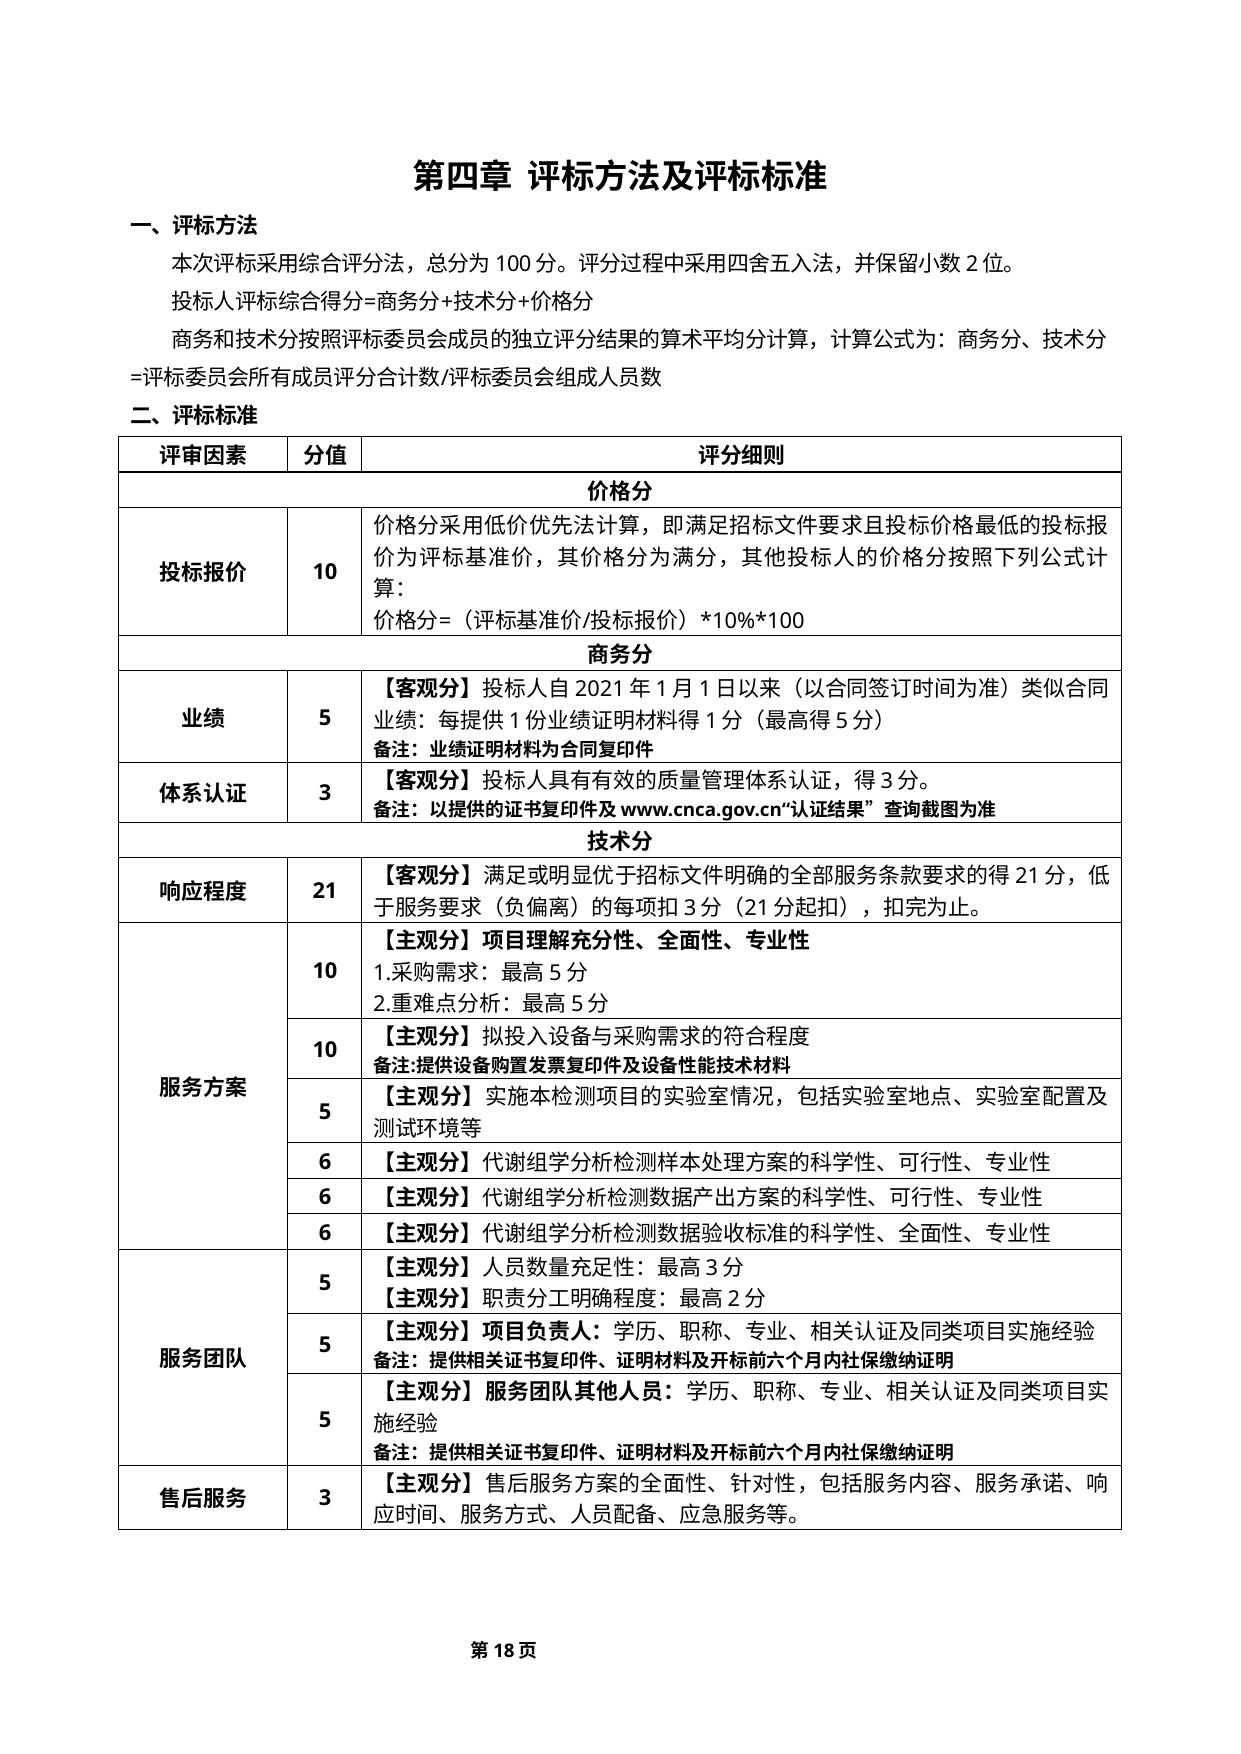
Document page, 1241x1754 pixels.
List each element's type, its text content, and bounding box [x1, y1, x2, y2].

table_cell 价格分 [119, 473, 1121, 507]
text 第四章 评标方法及评标标准 [130, 150, 1110, 198]
table_cell 10 [288, 1019, 361, 1078]
table_cell 5 [288, 1079, 361, 1142]
text 二、评标标准 [130, 398, 1110, 430]
table_cell 5 [288, 1374, 361, 1464]
text 一、评标方法 [130, 208, 1110, 239]
table_cell 业绩 [119, 671, 287, 762]
table_cell 5 [288, 1314, 361, 1373]
table_cell 【主观分】实施本检测项目的实验室情况，包括实验室地点、实验室配置及测试环境等 [362, 1079, 1121, 1142]
table_cell 【主观分】人员数量充足性：最高3分 【主观分】职责分工明确程度：最高2分 [362, 1250, 1121, 1313]
table_cell 【主观分】服务团队其他人员：学历、职称、专业、相关认证及同类项目实施经验 备注：提供相关证书复印件、证明材料及开标前六个月内社保缴纳证明 [362, 1374, 1121, 1464]
table_cell 【客观分】满足或明显优于招标文件明确的全部服务条款要求的得21分，低于服务要求（负偏离）的每项扣3分（21分起扣），扣完为止。 [362, 858, 1121, 922]
table_cell 响应程度 [119, 858, 287, 922]
text 商务和技术分按照评标委员会成员的独立评分结果的算术平均分计算，计算公式为：商务分、技术分=评标委员会所有成员评分合计数/评标委员会组成人员数 [130, 322, 1110, 392]
table_header 评审因素 [119, 437, 287, 471]
table_cell 5 [288, 1250, 361, 1313]
table_cell 服务团队 [119, 1250, 287, 1464]
table_cell 服务方案 [119, 923, 287, 1248]
table_cell 3 [288, 763, 361, 822]
table_cell 6 [288, 1214, 361, 1248]
table_cell 【主观分】售后服务方案的全面性、针对性，包括服务内容、服务承诺、响应时间、服务方式、人员配备、应急服务等。 [362, 1466, 1121, 1529]
table_cell 【客观分】投标人具有有效的质量管理体系认证，得3分。 备注：以提供的证书复印件及www.cnca.gov.cn“认证结果”查询截图为准 [362, 763, 1121, 822]
table_cell 【主观分】拟投入设备与采购需求的符合程度 备注:提供设备购置发票复印件及设备性能技术材料 [362, 1019, 1121, 1078]
table_cell 10 [288, 508, 361, 634]
table_cell 【主观分】代谢组学分析检测数据产出方案的科学性、可行性、专业性 [362, 1179, 1121, 1213]
table_cell 6 [288, 1179, 361, 1213]
table_cell 价格分采用低价优先法计算，即满足招标文件要求且投标价格最低的投标报价为评标基准价，其价格分为满分，其他投标人的价格分按照下列公式计算： 价格分=（评标基准价/投标报价）*10%*100 [362, 508, 1121, 634]
table_cell 投标报价 [119, 508, 287, 634]
table_cell 【主观分】代谢组学分析检测数据验收标准的科学性、全面性、专业性 [362, 1214, 1121, 1248]
table_cell 5 [288, 671, 361, 762]
table_cell 10 [288, 923, 361, 1018]
table_cell 技术分 [119, 823, 1121, 857]
text 投标人评标综合得分=商务分+技术分+价格分 [130, 284, 1110, 316]
table_cell 售后服务 [119, 1466, 287, 1529]
text 本次评标采用综合评分法，总分为100分。评分过程中采用四舍五入法，并保留小数2位。 [130, 246, 1110, 277]
table_header 评分细则 [362, 437, 1121, 471]
table_cell 6 [288, 1143, 361, 1178]
table_cell 【主观分】代谢组学分析检测样本处理方案的科学性、可行性、专业性 [362, 1143, 1121, 1178]
table_cell 体系认证 [119, 763, 287, 822]
table_header 分值 [288, 437, 361, 471]
table_cell 3 [288, 1466, 361, 1529]
table_cell 【主观分】项目负责人：学历、职称、专业、相关认证及同类项目实施经验 备注：提供相关证书复印件、证明材料及开标前六个月内社保缴纳证明 [362, 1314, 1121, 1373]
table_cell 21 [288, 858, 361, 922]
table_cell 商务分 [119, 636, 1121, 670]
table_cell 【主观分】项目理解充分性、全面性、专业性 1.采购需求：最高5分 2.重难点分析：最高5分 [362, 923, 1121, 1018]
table_cell 【客观分】投标人自2021年1月1日以来（以合同签订时间为准）类似合同业绩：每提供1份业绩证明材料得1分（最高得5分） 备注：业绩证明材料为合同复印件 [362, 671, 1121, 762]
